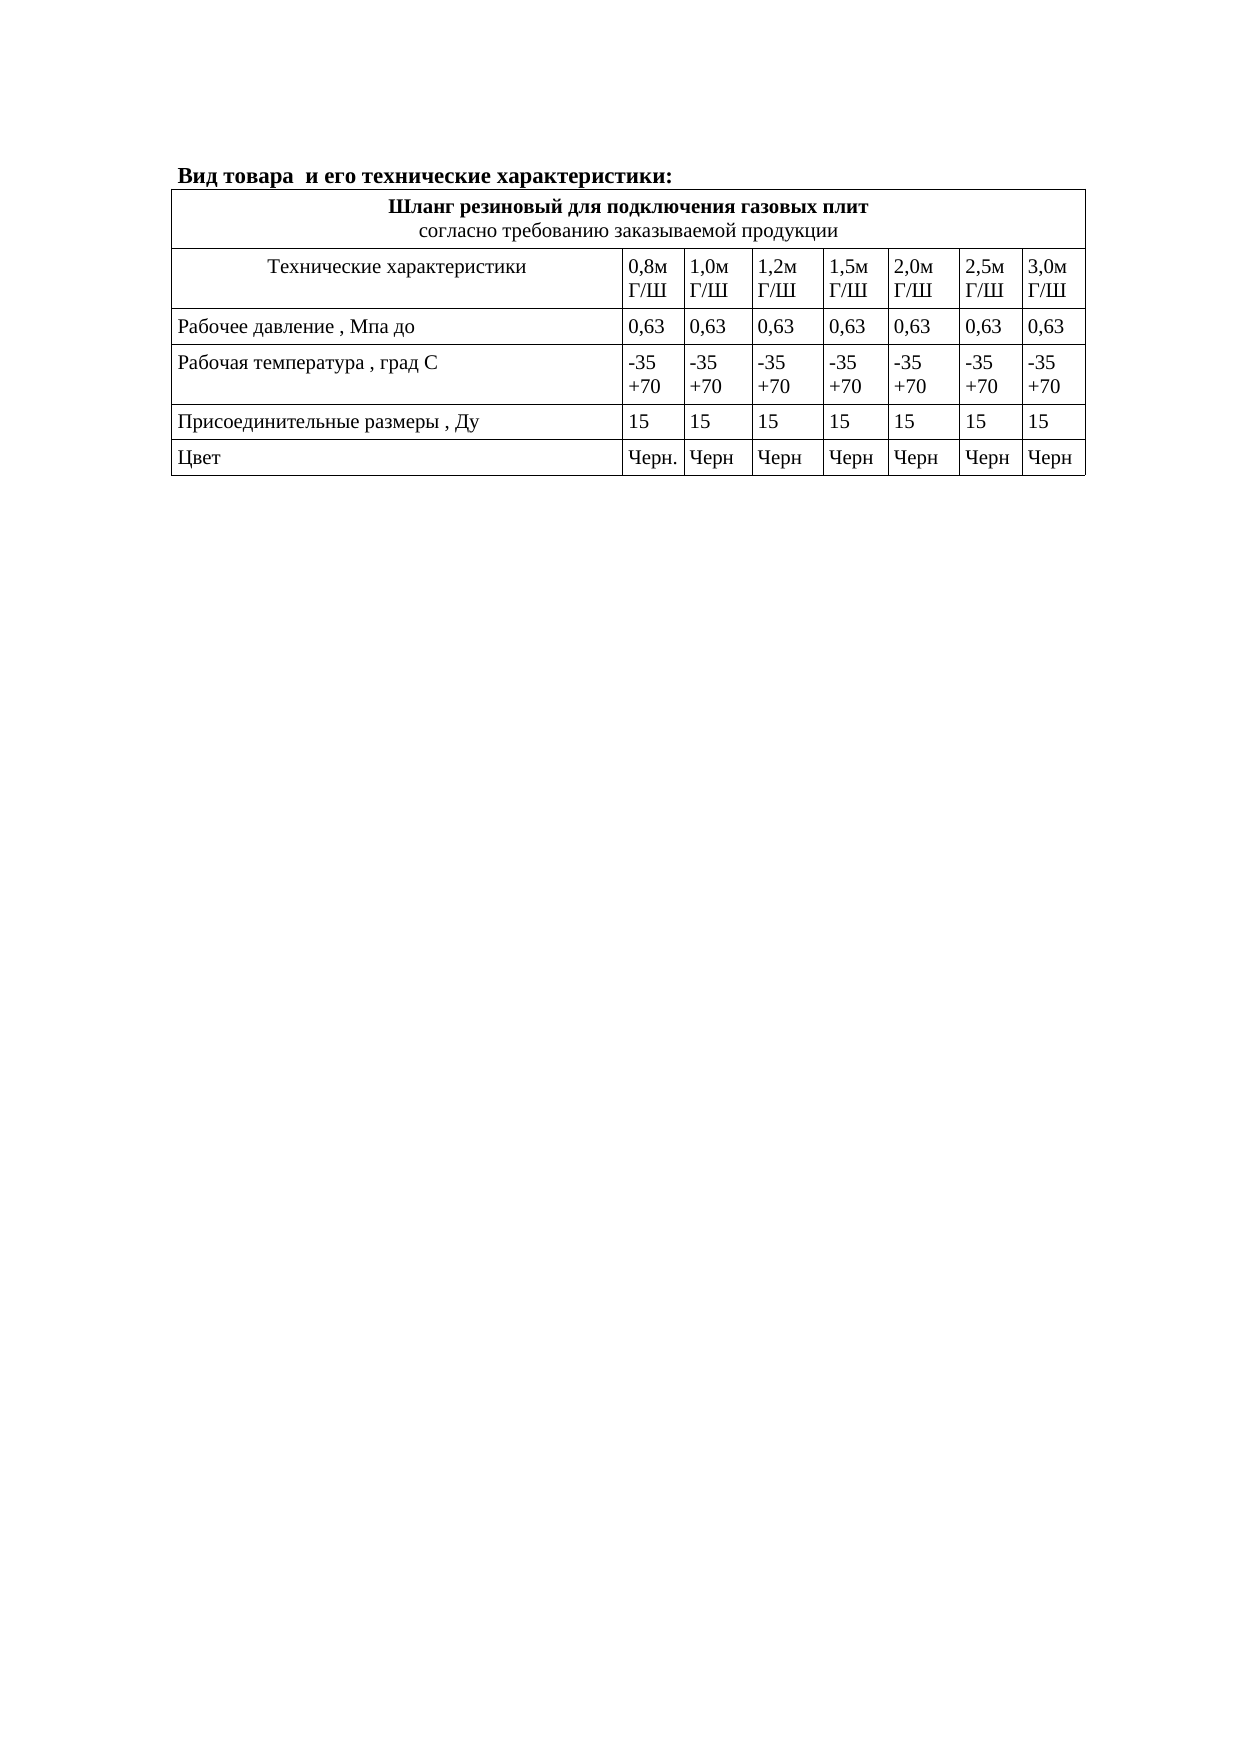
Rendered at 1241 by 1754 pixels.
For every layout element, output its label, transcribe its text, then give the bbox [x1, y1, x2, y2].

table_cell 1,5м Г/Ш [824, 249, 888, 308]
table_cell 0,63 [1023, 309, 1085, 344]
table_cell 15 [889, 405, 959, 439]
table_cell 0,63 [889, 309, 959, 344]
table_cell -35 +70 [824, 345, 888, 403]
table_cell Цвет [172, 440, 622, 475]
table_cell 0,63 [685, 309, 752, 344]
table_cell 3,0м Г/Ш [1023, 249, 1085, 308]
table_cell -35 +70 [889, 345, 959, 403]
table_cell 15 [824, 405, 888, 439]
table_cell Черн [889, 440, 959, 475]
table_cell 15 [1023, 405, 1085, 439]
text Вид товара и его технические характеристики: [177, 162, 1152, 188]
table_cell 15 [960, 405, 1022, 439]
table_cell 0,63 [623, 309, 684, 344]
table_cell -35 +70 [960, 345, 1022, 403]
table_cell 15 [753, 405, 823, 439]
table_cell Черн [960, 440, 1022, 475]
table_cell -35 +70 [623, 345, 684, 403]
table_cell Рабочая температура , град С [172, 345, 622, 403]
table_cell -35 +70 [1023, 345, 1085, 403]
table_cell 0,8м Г/Ш [623, 249, 684, 308]
table_cell 1,0м Г/Ш [685, 249, 752, 308]
table_cell 2,5м Г/Ш [960, 249, 1022, 308]
table_header Шланг резиновый для подключения газовых плит согласно требованию заказываемой продукции [172, 190, 1085, 248]
table_cell Черн [753, 440, 823, 475]
table_cell Рабочее давление , Мпа до [172, 309, 622, 344]
table_cell 2,0м Г/Ш [889, 249, 959, 308]
table_cell Черн. [623, 440, 684, 475]
table_cell -35 +70 [753, 345, 823, 403]
table_cell 1,2м Г/Ш [753, 249, 823, 308]
table_cell Черн [824, 440, 888, 475]
table_cell 0,63 [960, 309, 1022, 344]
table_cell -35 +70 [685, 345, 752, 403]
table_cell Присоединительные размеры , Ду [172, 405, 622, 439]
table_cell Черн [685, 440, 752, 475]
table_cell Технические характеристики [172, 249, 622, 308]
table_cell 0,63 [753, 309, 823, 344]
table_cell 15 [685, 405, 752, 439]
table_cell 15 [623, 405, 684, 439]
table_cell 0,63 [824, 309, 888, 344]
table_cell Черн [1023, 440, 1085, 475]
